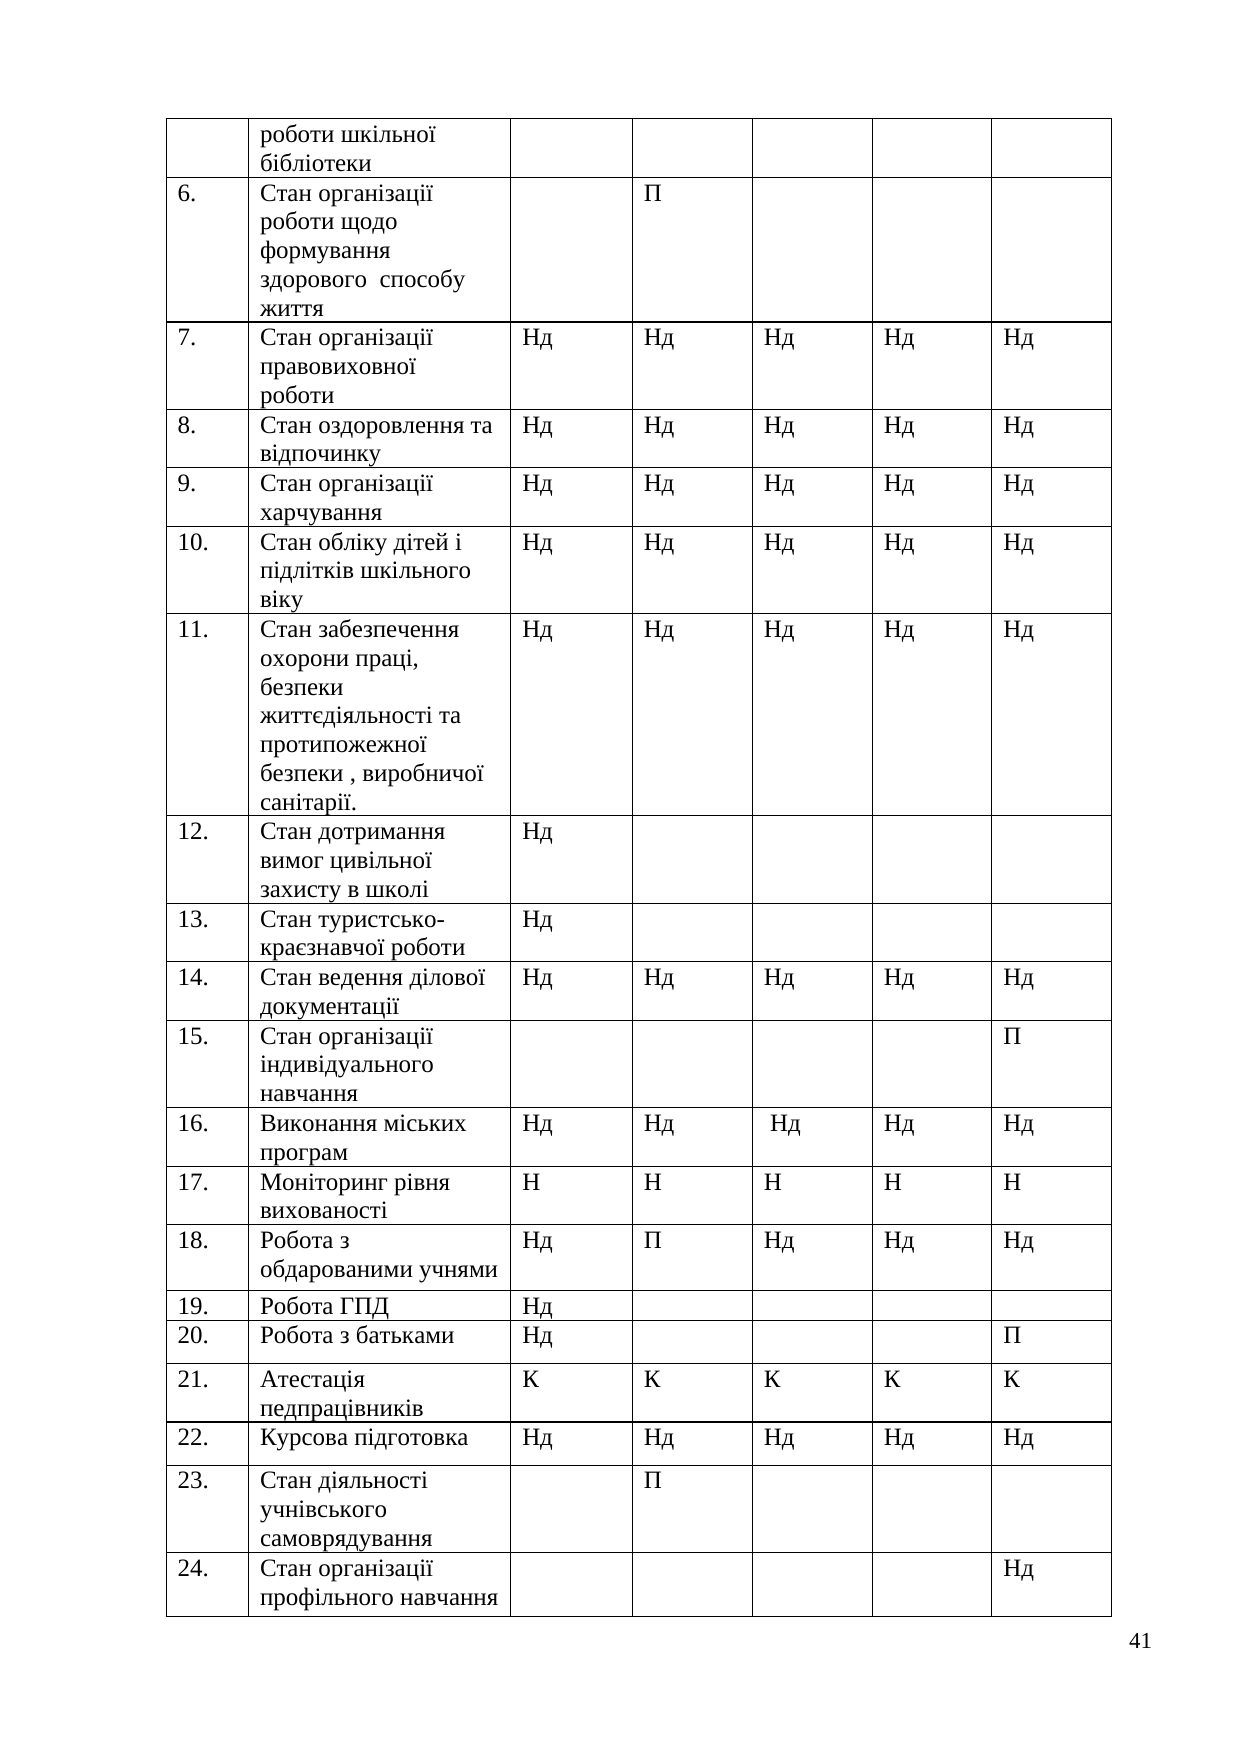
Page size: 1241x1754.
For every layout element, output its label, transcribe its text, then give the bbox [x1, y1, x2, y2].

table_cell Нд [992, 962, 1111, 1020]
table_cell 5. [167, 119, 248, 177]
table_cell Нд [873, 962, 991, 1020]
table_cell Стан забезпечення охорони праці, безпеки життєдіяльності та протипожежної безпеки , виробничої санітарії. [249, 614, 510, 815]
table_cell [873, 178, 991, 321]
table_cell Моніторинг рівня вихованості [249, 1167, 510, 1224]
table_cell [753, 1553, 872, 1616]
table_cell [873, 1021, 991, 1107]
table_cell [633, 1291, 752, 1319]
table_cell Н [873, 1167, 991, 1224]
table_cell П [633, 1466, 752, 1552]
table_cell Нд [753, 527, 872, 613]
table_cell 13. [167, 904, 248, 961]
table_cell [633, 816, 752, 903]
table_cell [249, 119, 510, 177]
table_cell Стан дотримання вимог цивільної захисту в школі [249, 816, 510, 903]
table_cell [873, 904, 991, 961]
table_cell [633, 1021, 752, 1107]
table_cell Нд [992, 468, 1111, 526]
table_cell Нд [511, 1291, 632, 1319]
table_cell Нд [511, 904, 632, 961]
table_cell [873, 816, 991, 903]
table_cell 19. [167, 1291, 248, 1319]
table_cell Нд [753, 1225, 872, 1290]
table_cell 11. [167, 614, 248, 815]
table_cell П [633, 1225, 752, 1290]
table_cell Стан діяльності учнівського самоврядування [249, 1466, 510, 1552]
table_cell Курсова підготовка [249, 1423, 510, 1464]
table_cell Нд [511, 1423, 632, 1464]
table_cell К [633, 1364, 752, 1421]
table_cell Нд [511, 468, 632, 526]
table_cell Нд [633, 614, 752, 815]
table_cell Стан організації харчування [249, 468, 510, 526]
table_cell [753, 904, 872, 961]
table_cell Н [633, 1167, 752, 1224]
table_cell П [633, 119, 752, 177]
table_cell Нд [753, 410, 872, 467]
table_cell [873, 1291, 991, 1319]
table_cell Робота ГПД [249, 1291, 510, 1319]
table_cell [992, 178, 1111, 321]
table_cell [511, 1466, 632, 1552]
table_cell Нд [992, 1225, 1111, 1290]
table_cell [992, 904, 1111, 961]
table_cell Нд [753, 1108, 872, 1166]
table_cell Н [753, 1167, 872, 1224]
table_cell [633, 1553, 752, 1616]
table_cell Стан організації роботи щодо формування здорового способу життя [249, 178, 510, 321]
table_cell [511, 1553, 632, 1616]
table_cell Нд [992, 1108, 1111, 1166]
table_cell [511, 178, 632, 321]
table_cell 9. [167, 468, 248, 526]
table_cell 24. [167, 1553, 248, 1616]
table_cell Робота з обдарованими учнями [249, 1225, 510, 1290]
table_cell [633, 904, 752, 961]
table_cell К [992, 1364, 1111, 1421]
table_cell [992, 1291, 1111, 1319]
table_cell Нд [633, 1108, 752, 1166]
table_cell Нд [992, 614, 1111, 815]
table_cell [992, 119, 1111, 177]
table_cell Нд [511, 962, 632, 1020]
table_cell Нд [511, 323, 632, 409]
table_cell Нд [992, 527, 1111, 613]
table_cell Нд [511, 1108, 632, 1166]
table_cell Виконання міських програм [249, 1108, 510, 1166]
table_cell [753, 178, 872, 321]
table_cell Стан обліку дітей і підлітків шкільного віку [249, 527, 510, 613]
table_cell Стан туристсько-краєзнавчої роботи [249, 904, 510, 961]
table_cell 12. [167, 816, 248, 903]
table_cell Нд [511, 410, 632, 467]
table_cell Нд [511, 527, 632, 613]
table_cell 21. [167, 1364, 248, 1421]
table_cell [992, 816, 1111, 903]
table_cell Нд [992, 410, 1111, 467]
table_cell 16. [167, 1108, 248, 1166]
table_cell 7. [167, 323, 248, 409]
table_cell [873, 1553, 991, 1616]
table_cell Нд [753, 323, 872, 409]
table_cell [753, 1321, 872, 1363]
table_cell [873, 119, 991, 177]
table_cell [753, 1021, 872, 1107]
table_cell 20. [167, 1321, 248, 1363]
table_cell 17. [167, 1167, 248, 1224]
table_cell 6. [167, 178, 248, 321]
table_cell К [873, 1364, 991, 1421]
table_cell Стан організації правовиховної роботи [249, 323, 510, 409]
table_cell Нд [511, 1225, 632, 1290]
table_cell Нд [633, 962, 752, 1020]
table_cell [633, 1321, 752, 1363]
table_cell [753, 1466, 872, 1552]
table_cell К [511, 1364, 632, 1421]
table_cell Нд [633, 527, 752, 613]
table_cell Нд [633, 410, 752, 467]
table_cell Нд [873, 468, 991, 526]
table_cell Нд [873, 410, 991, 467]
table_cell Нд [753, 614, 872, 815]
table_cell Нд [511, 1321, 632, 1363]
table_cell 14. [167, 962, 248, 1020]
table_cell Нд [873, 323, 991, 409]
table_cell Нд [633, 468, 752, 526]
table_cell Нд [873, 527, 991, 613]
table_cell 23. [167, 1466, 248, 1552]
table_cell [753, 119, 872, 177]
table_cell Нд [753, 1423, 872, 1464]
table_cell [753, 816, 872, 903]
table_cell 10. [167, 527, 248, 613]
table_cell [753, 1291, 872, 1319]
table_cell Стан організації індивідуального навчання [249, 1021, 510, 1107]
table_cell П [992, 1321, 1111, 1363]
table_cell К [753, 1364, 872, 1421]
table_cell [511, 119, 632, 177]
table_cell Нд [753, 962, 872, 1020]
table_cell Нд [992, 323, 1111, 409]
table_cell Н [511, 1167, 632, 1224]
table_cell Нд [753, 468, 872, 526]
table_cell [873, 1466, 991, 1552]
table_cell Нд [633, 1423, 752, 1464]
table_cell Нд [873, 614, 991, 815]
table_cell 8. [167, 410, 248, 467]
table_cell Нд [873, 1423, 991, 1464]
table_cell Атестація педпрацівників [249, 1364, 510, 1421]
table_cell Нд [633, 323, 752, 409]
table_cell Стан організації профільного навчання [249, 1553, 510, 1616]
table_cell 22. [167, 1423, 248, 1464]
table_cell П [633, 178, 752, 321]
table_cell 18. [167, 1225, 248, 1290]
table_cell Робота з батьками [249, 1321, 510, 1363]
table_cell Нд [873, 1225, 991, 1290]
table_cell [873, 1321, 991, 1363]
table_cell Нд [873, 1108, 991, 1166]
table_cell [511, 1021, 632, 1107]
table_cell Н [992, 1167, 1111, 1224]
table_cell Нд [511, 614, 632, 815]
table_cell Нд [511, 816, 632, 903]
table_cell Стан ведення ділової документації [249, 962, 510, 1020]
table_cell 15. [167, 1021, 248, 1107]
table_cell П [992, 1021, 1111, 1107]
table_cell Стан оздоровлення та відпочинку [249, 410, 510, 467]
table_cell [992, 1466, 1111, 1552]
table_cell Нд [992, 1423, 1111, 1464]
table_cell Нд [992, 1553, 1111, 1616]
